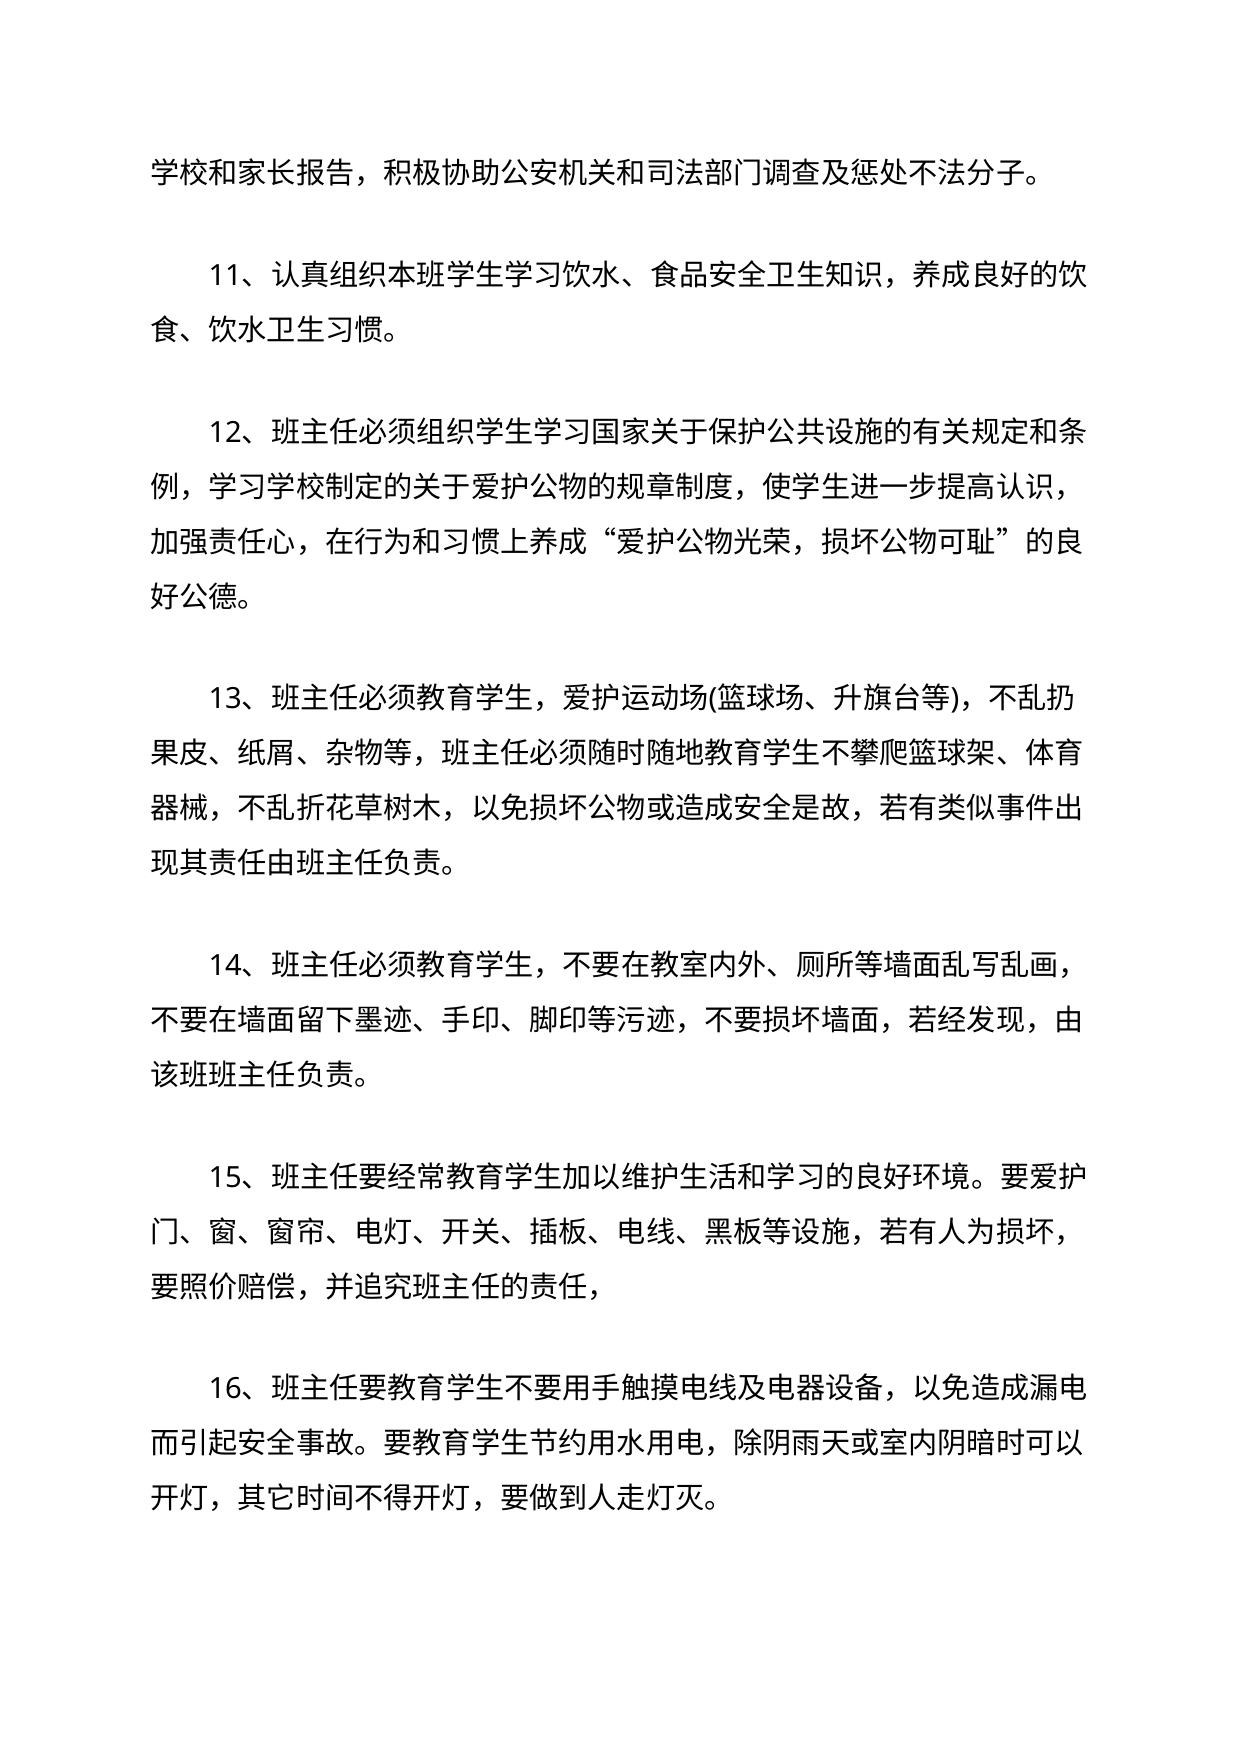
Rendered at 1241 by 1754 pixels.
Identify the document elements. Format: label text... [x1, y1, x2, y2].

text 11、认真组织本班学生学习饮水、食品安全卫生知识，养成良好的饮食、饮水卫生习惯。 [150, 252, 1090, 349]
text 13、班主任必须教育学生，爱护运动场(篮球场、升旗台等)，不乱扔果皮、纸屑、杂物等，班主任必须随时随地教育学生不攀爬篮球架、体育器械，不乱折花草树木，以免损坏公物或造成安全是故，若有类似事件出现其责任由班主任负责。 [150, 675, 1090, 882]
text 16、班主任要教育学生不要用手触摸电线及电器设备，以免造成漏电而引起安全事故。要教育学生节约用水用电，除阴雨天或室内阴暗时可以开灯，其它时间不得开灯，要做到人走灯灭。 [150, 1365, 1090, 1517]
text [150, 150, 1090, 192]
text 14、班主任必须教育学生，不要在教室内外、厕所等墙面乱写乱画，不要在墙面留下墨迹、手印、脚印等污迹，不要损坏墙面，若经发现，由该班班主任负责。 [150, 942, 1090, 1094]
text 12、班主任必须组织学生学习国家关于保护公共设施的有关规定和条例，学习学校制定的关于爱护公物的规章制度，使学生进一步提高认识，加强责任心，在行为和习惯上养成“爱护公物光荣，损坏公物可耻”的良好公德。 [150, 408, 1090, 616]
text 15、班主任要经常教育学生加以维护生活和学习的良好环境。要爱护门、窗、窗帘、电灯、开关、插板、电线、黑板等设施，若有人为损坏，要照价赔偿，并追究班主任的责任， [150, 1153, 1090, 1306]
